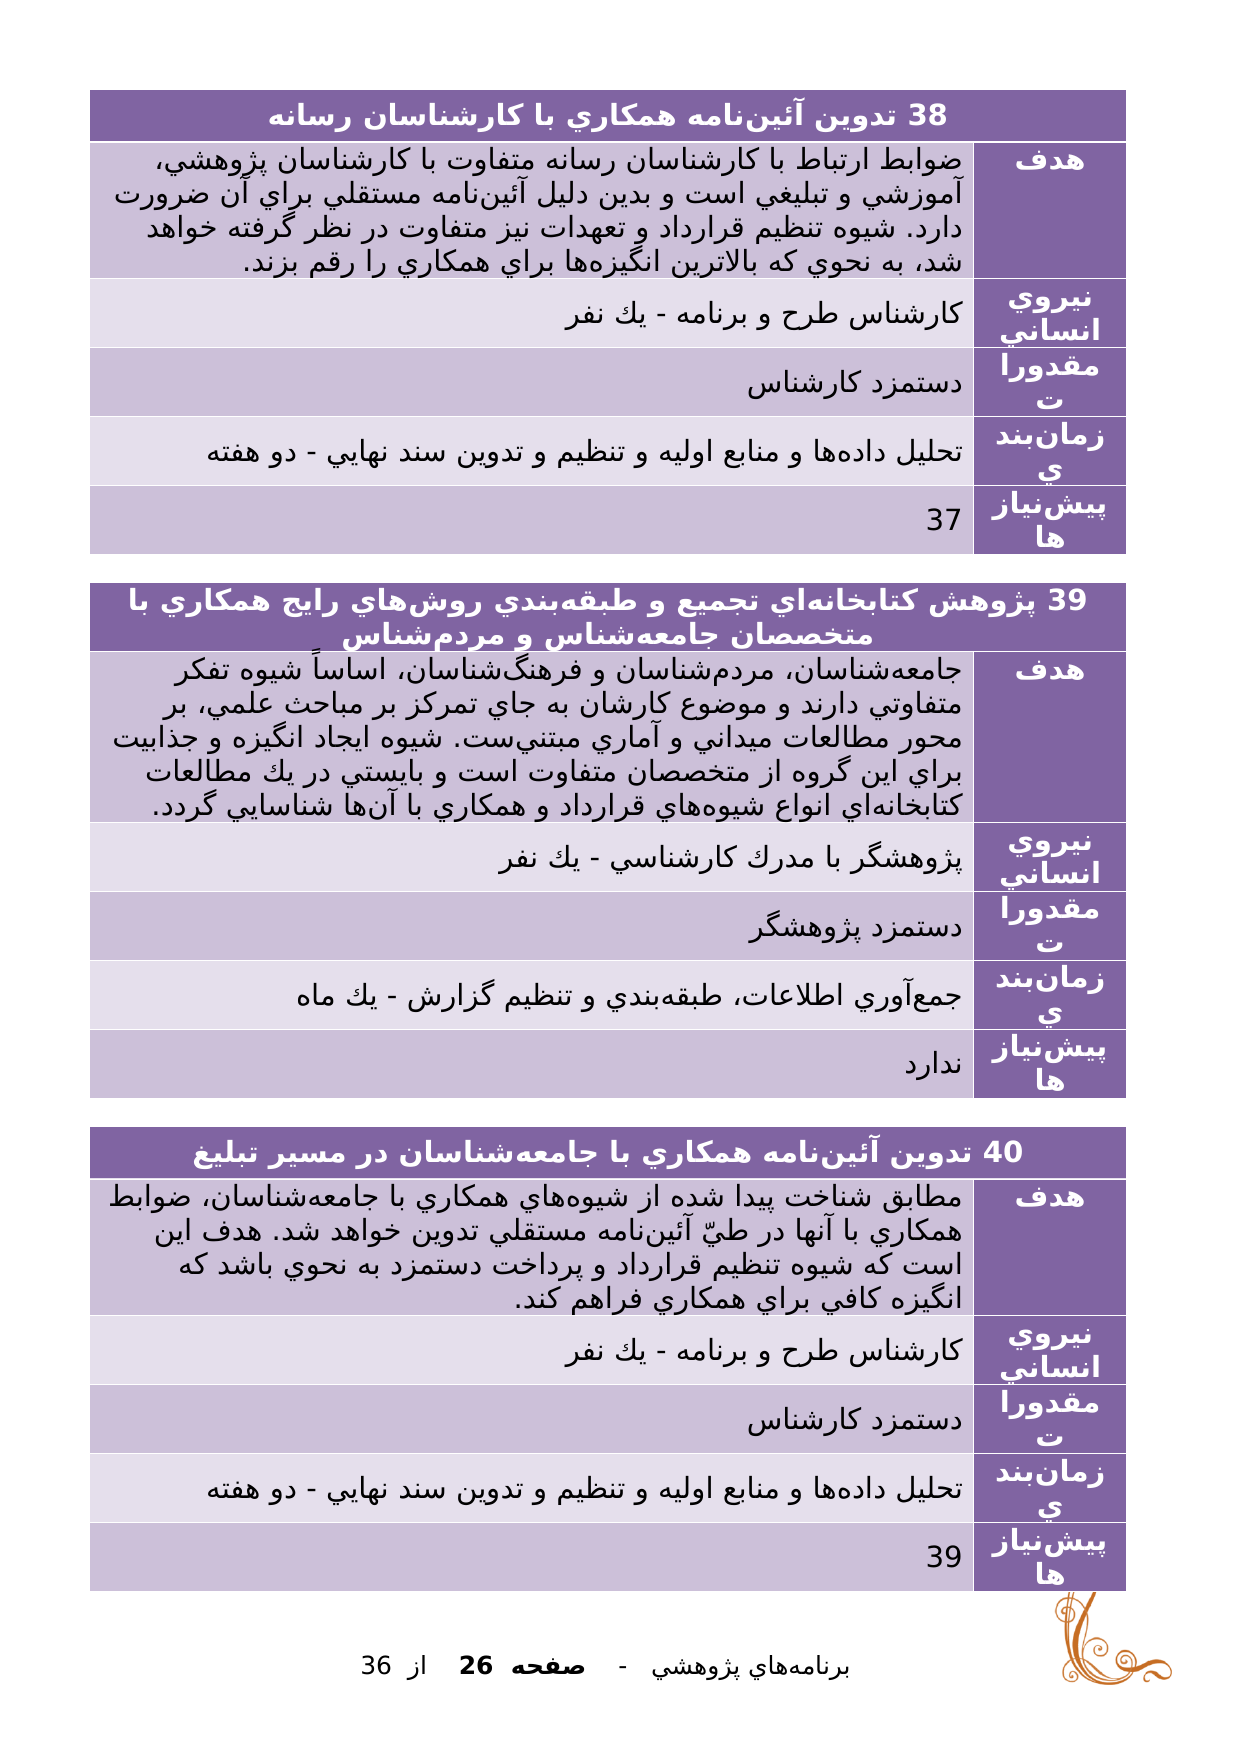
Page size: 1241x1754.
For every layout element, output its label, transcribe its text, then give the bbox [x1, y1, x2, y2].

table_cell مقدورات [974, 348, 1126, 416]
table_cell تحليل داده‌ها و منابع اوليه و تنظيم و تدوين سند نهايي - دو هفته [90, 417, 973, 485]
table_cell ضوابط ارتباط با كارشناسان رسانه متفاوت با كارشناسان پژوهشي، آموزشي و تبليغي است و بدين دليل آئين‌نامه مستقلي براي آن ضرورت دارد. شيوه تنظيم قرارداد و تعهدات نيز متفاوت در نظر گرفته خواهد شد، به نحوي كه بالاترين انگيزه‌ها براي همكاري را رقم بزند. [90, 143, 973, 278]
table_header تدوين آئين‌نامه همكاري با جامعه‌شناسان در مسير تبليغ [90, 1127, 1126, 1178]
table_cell نيروي انساني [974, 279, 1126, 347]
table_cell كارشناس طرح و برنامه - يك نفر [90, 279, 973, 347]
table_cell پژوهشگر با مدرك كارشناسي - يك نفر [90, 823, 973, 891]
table_cell ندارد [90, 1030, 973, 1098]
table_cell دستمزد پژوهشگر [90, 892, 973, 960]
table_cell پيش‌نيازها [974, 1030, 1126, 1098]
table_cell نيروي انساني [974, 823, 1126, 891]
table_cell هدف [974, 143, 1126, 278]
table_cell زمان‌بندي [974, 961, 1126, 1029]
table_cell 39 [90, 1523, 973, 1591]
table_cell دستمزد كارشناس [90, 348, 973, 416]
table_cell مقدورات [974, 1385, 1126, 1453]
table_cell نيروي انساني [974, 1316, 1126, 1384]
table_cell مقدورات [974, 892, 1126, 960]
table_cell هدف [974, 652, 1126, 822]
table_cell زمان‌بندي [974, 1454, 1126, 1522]
table_header پژوهش كتابخانه‌اي تجميع و طبقه‌بندي روش‌هاي رايج همكاري با متخصصان جامعه‌شناس و مردم‌شناس [90, 583, 1126, 651]
table_cell هدف [974, 1180, 1126, 1315]
table_cell تحليل داده‌ها و منابع اوليه و تنظيم و تدوين سند نهايي - دو هفته [90, 1454, 973, 1522]
table_header تدوين آئين‌نامه همكاري با كارشناسان رسانه [90, 90, 1126, 141]
table_cell مطابق شناخت پيدا شده از شيوه‌هاي همكاري با جامعه‌شناسان، ضوابط همكاري با آن‏ها در طيّ آئين‌نامه مستقلي تدوين خواهد شد. هدف اين است كه شيوه تنظيم قرارداد و پرداخت دستمزد به نحوي باشد كه انگيزه كافي براي همكاري فراهم كند. [90, 1180, 973, 1315]
table_cell جمع‌آوري اطلاعات، طبقه‌بندي و تنظيم گزارش - يك ماه [90, 961, 973, 1029]
table_cell دستمزد كارشناس [90, 1385, 973, 1453]
table_cell زمان‌بندي [974, 417, 1126, 485]
table_cell جامعه‌شناسان، مردم‌شناسان و فرهنگ‌شناسان، اساساً شيوه تفكر متفاوتي دارند و موضوع كارشان به جاي تمركز بر مباحث علمي، بر محور مطالعات ميداني و آماري مبتني‌ست. شيوه ايجاد انگيزه و جذابيت براي اين گروه از متخصصان متفاوت است و بايستي در يك مطالعات كتابخانه‌اي انواع شيوه‌هاي قرارداد و همكاري با آن‌ها شناسايي گردد. [90, 652, 973, 822]
table_cell پيش‌نيازها [974, 1523, 1126, 1591]
table_cell كارشناس طرح و برنامه - يك نفر [90, 1316, 973, 1384]
table_cell پيش‌نيازها [974, 486, 1126, 554]
table_cell 37 [90, 486, 973, 554]
